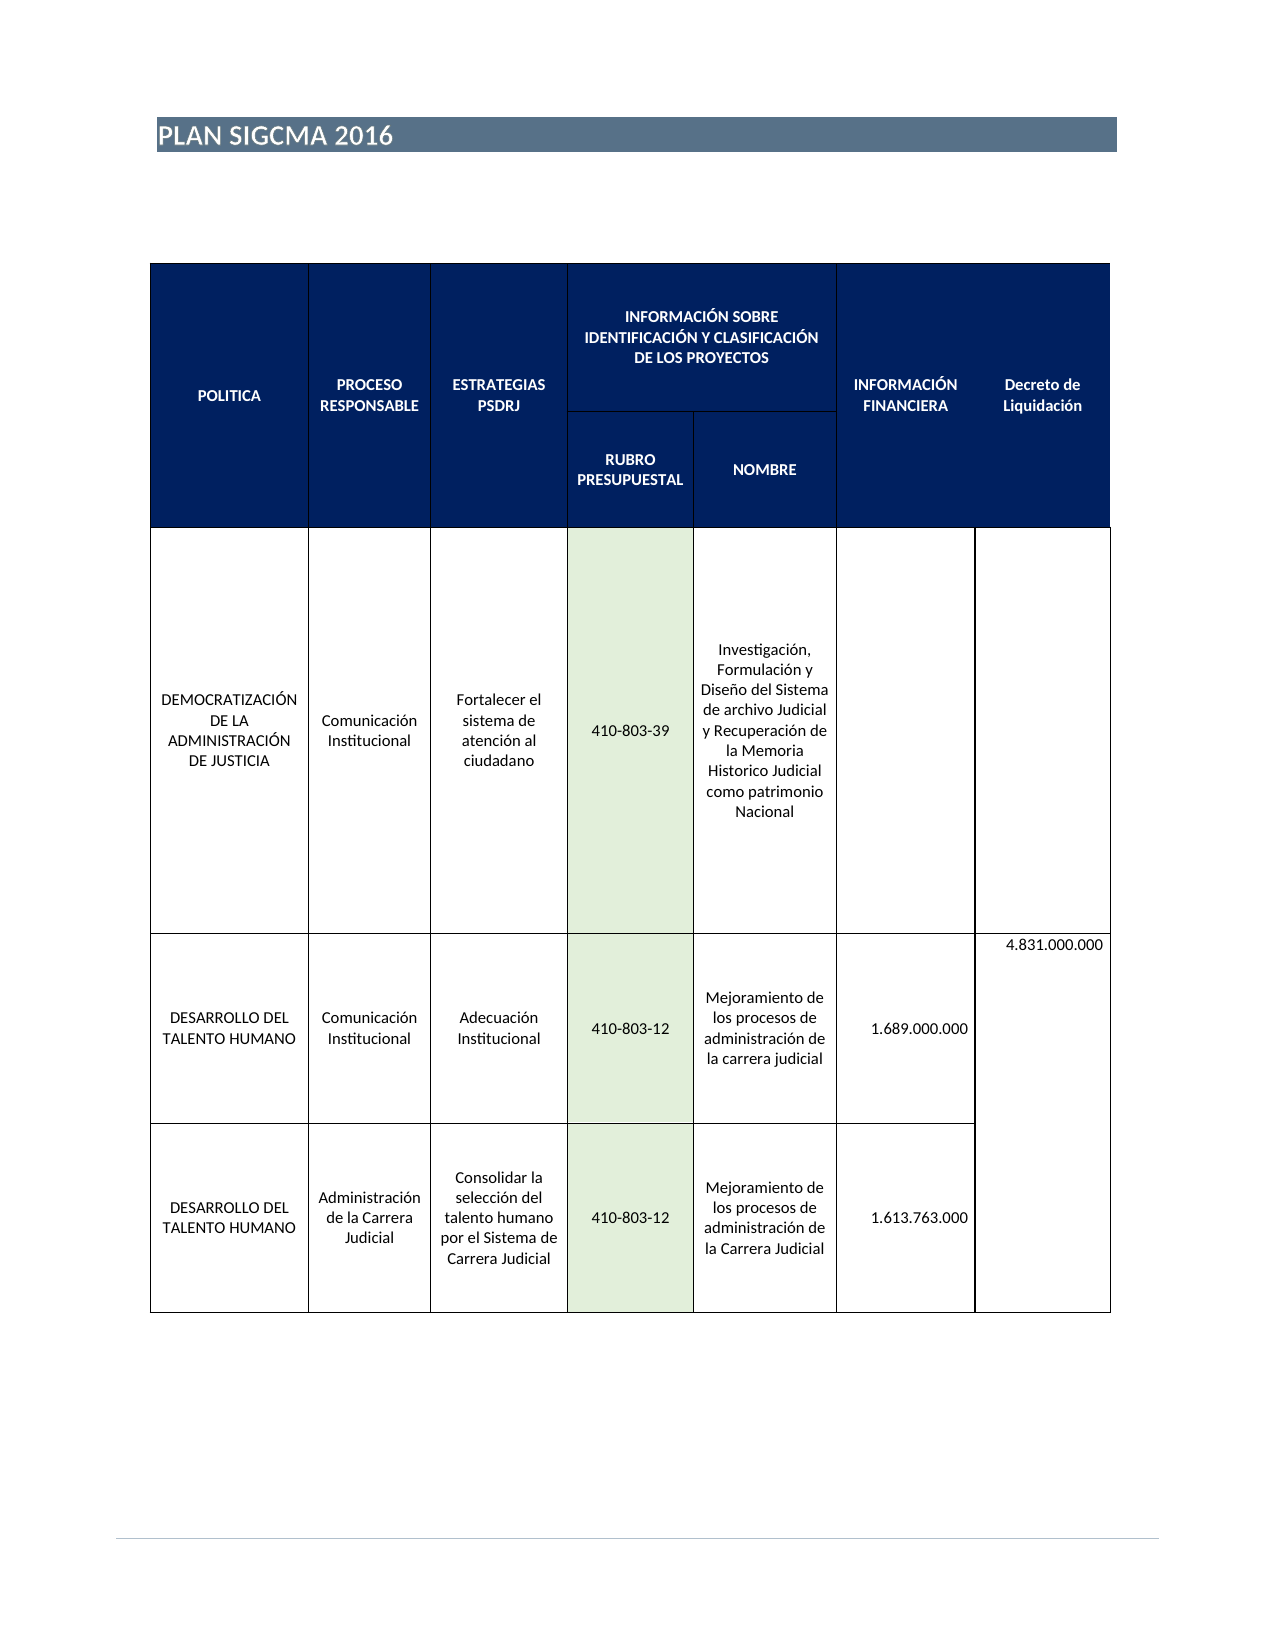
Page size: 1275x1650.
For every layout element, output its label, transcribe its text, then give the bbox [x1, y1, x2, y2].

table_header ESTRATEGIAS PSDRJ [431, 264, 567, 527]
table_header INFORMACIÓN FINANCIERA [837, 264, 975, 527]
table_header POLITICA [151, 264, 308, 527]
table_cell 410-803-12 [568, 1124, 693, 1312]
table_cell Fortalecer el sistema de atención al ciudadano [431, 528, 567, 933]
table_cell 410-803-12 [568, 934, 693, 1122]
table_header Decreto de Liquidación [975, 264, 1110, 527]
table_cell Mejoramiento de los procesos de administración de la Carrera Judicial [694, 1124, 836, 1312]
table_header PROCESO RESPONSABLE [309, 264, 430, 527]
table_cell Investigación, Formulación y Diseño del Sistema de archivo Judicial y Recuperación de la Memoria Historico Judicial como patrimonio Nacional [694, 528, 836, 933]
table_cell 410-803-39 [568, 528, 693, 933]
table_cell Adecuación Institucional [431, 934, 567, 1122]
table_header INFORMACIÓN SOBRE IDENTIFICACIÓN Y CLASIFICACIÓN DE LOS PROYECTOS [568, 264, 836, 411]
table_cell Consolidar la selección del talento humano por el Sistema de Carrera Judicial [431, 1124, 567, 1312]
table_cell Comunicación Institucional [309, 934, 430, 1122]
table_cell DEMOCRATIZACIÓN DE LA ADMINISTRACIÓN DE JUSTICIA [151, 528, 308, 933]
table_cell [837, 528, 974, 933]
table_cell DESARROLLO DEL TALENTO HUMANO [151, 1124, 308, 1312]
table_cell NOMBRE [694, 412, 836, 527]
table_cell RUBRO PRESUPUESTAL [568, 412, 693, 527]
table_cell 4.831.000.000 [976, 934, 1110, 1312]
table_cell 1.689.000.000 [837, 934, 974, 1122]
table_cell Comunicación Institucional [309, 528, 430, 933]
table_cell 1.613.763.000 [837, 1124, 974, 1312]
table_cell Mejoramiento de los procesos de administración de la carrera judicial [694, 934, 836, 1122]
table_cell Administración de la Carrera Judicial [309, 1124, 430, 1312]
table_cell DESARROLLO DEL TALENTO HUMANO [151, 934, 308, 1122]
